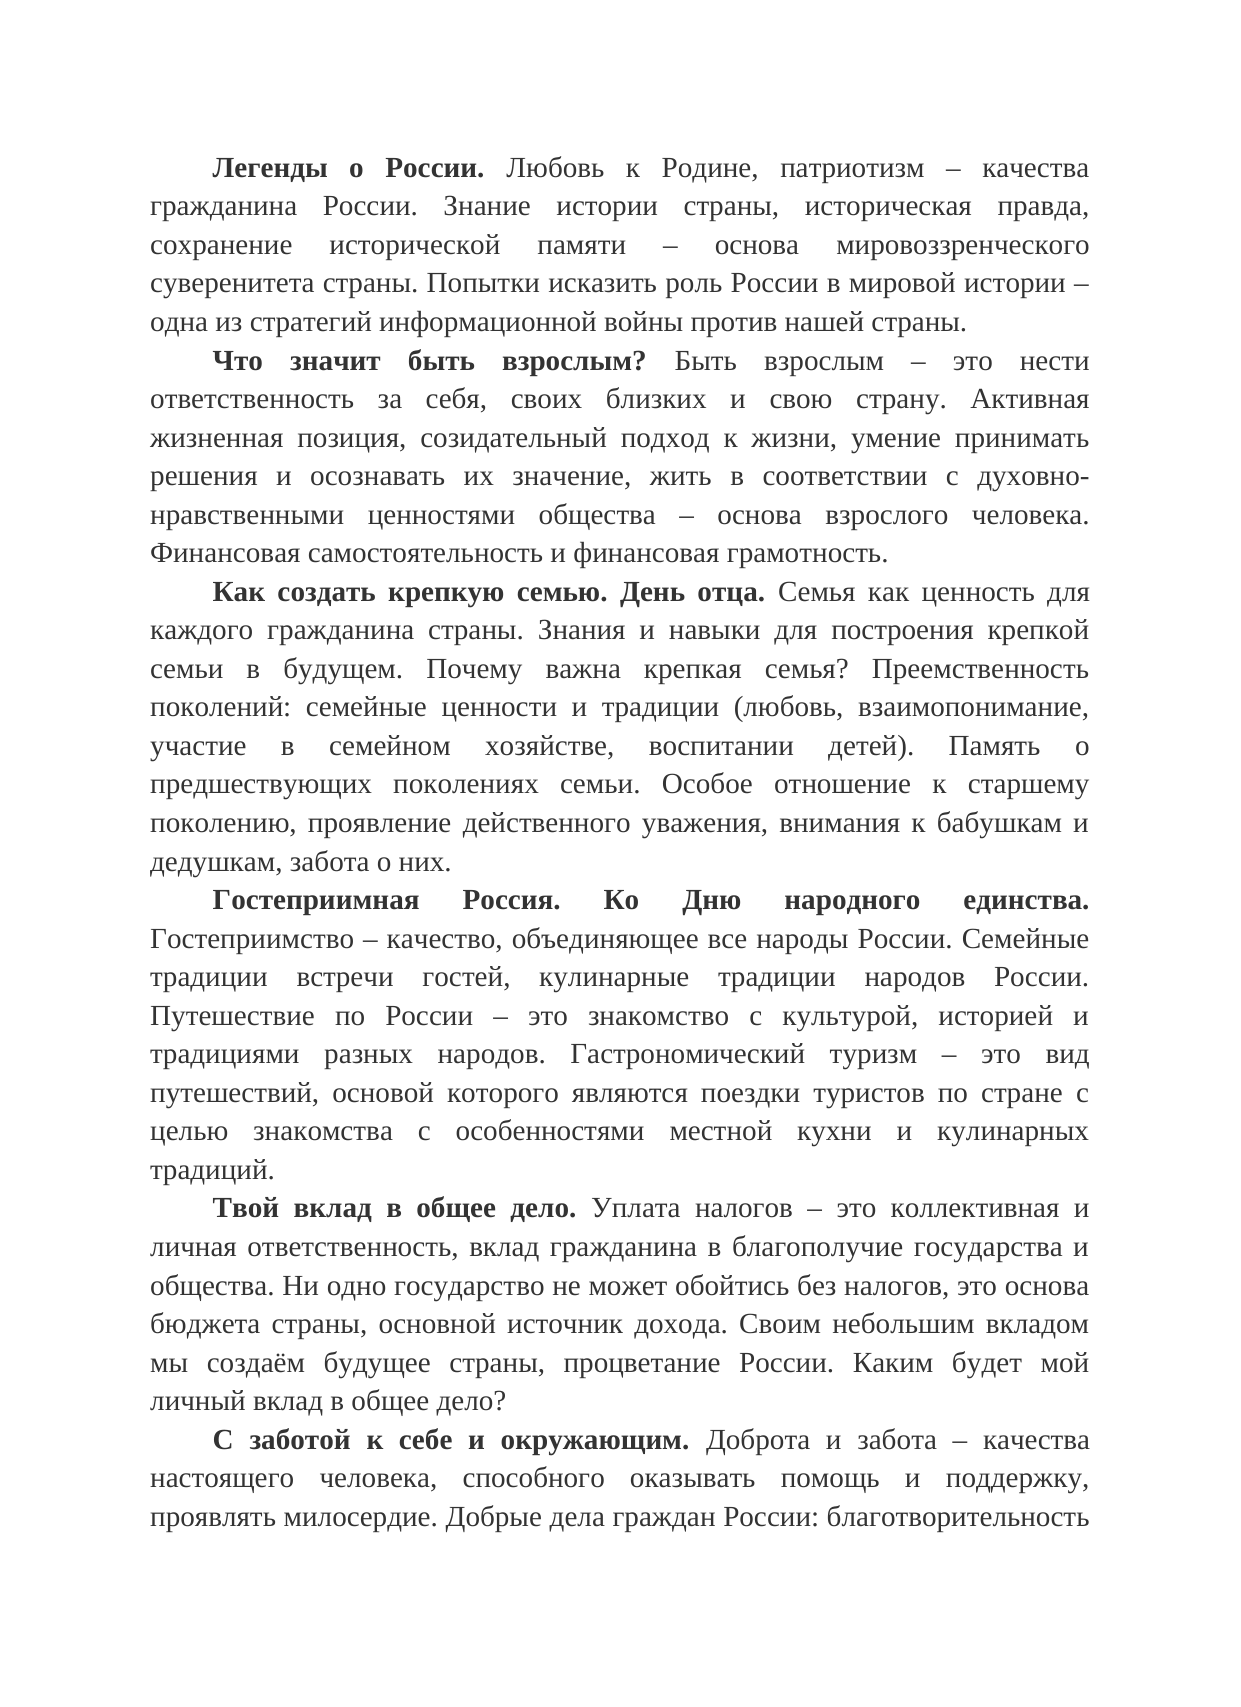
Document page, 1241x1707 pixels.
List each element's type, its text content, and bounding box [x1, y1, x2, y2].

text Что значит быть взрослым? Быть взрослым – это нести ответственность за себя, своих близких и свою страну. Активная жизненная позиция, созидательный подход к жизни, умение принимать решения и осознавать их значение, жить в соответствии с духовно-нравственными ценностями общества – основа взрослого человека. Финансовая самостоятельность и финансовая грамотность. [150, 343, 1090, 569]
text Гостеприимная Россия. Ко Дню народного единства. Гостеприимство – качество, объединяющее все народы России. Семейные традиции встречи гостей, кулинарные традиции народов России. Путешествие по России – это знакомство с культурой, историей и традициями разных народов. Гастрономический туризм – это вид путешествий, основой которого являются поездки туристов по стране с целью знакомства с особенностями местной кухни и кулинарных традиций. [150, 882, 1090, 1186]
text Твой вклад в общее дело. Уплата налогов – это коллективная и личная ответственность, вклад гражданина в благополучие государства и общества. Ни одно государство не может обойтись без налогов, это основа бюджета страны, основной источник дохода. Своим небольшим вкладом мы создаём будущее страны, процветание России. Каким будет мой личный вклад в общее дело? [150, 1191, 1090, 1417]
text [150, 1422, 1090, 1532]
text Как создать крепкую семью. День отца. Семья как ценность для каждого гражданина страны. Знания и навыки для построения крепкой семьи в будущем. Почему важна крепкая семья? Преемственность поколений: семейные ценности и традиции (любовь, взаимопонимание, участие в семейном хозяйстве, воспитании детей). Память о предшествующих поколениях семьи. Особое отношение к старшему поколению, проявление действенного уважения, внимания к бабушкам и дедушкам, забота о них. [150, 574, 1090, 877]
text Легенды о России. Любовь к Родине, патриотизм – качества гражданина России. Знание истории страны, историческая правда, сохранение исторической памяти – основа мировоззренческого суверенитета страны. Попытки исказить роль России в мировой истории – одна из стратегий информационной войны против нашей страны. [150, 150, 1090, 338]
